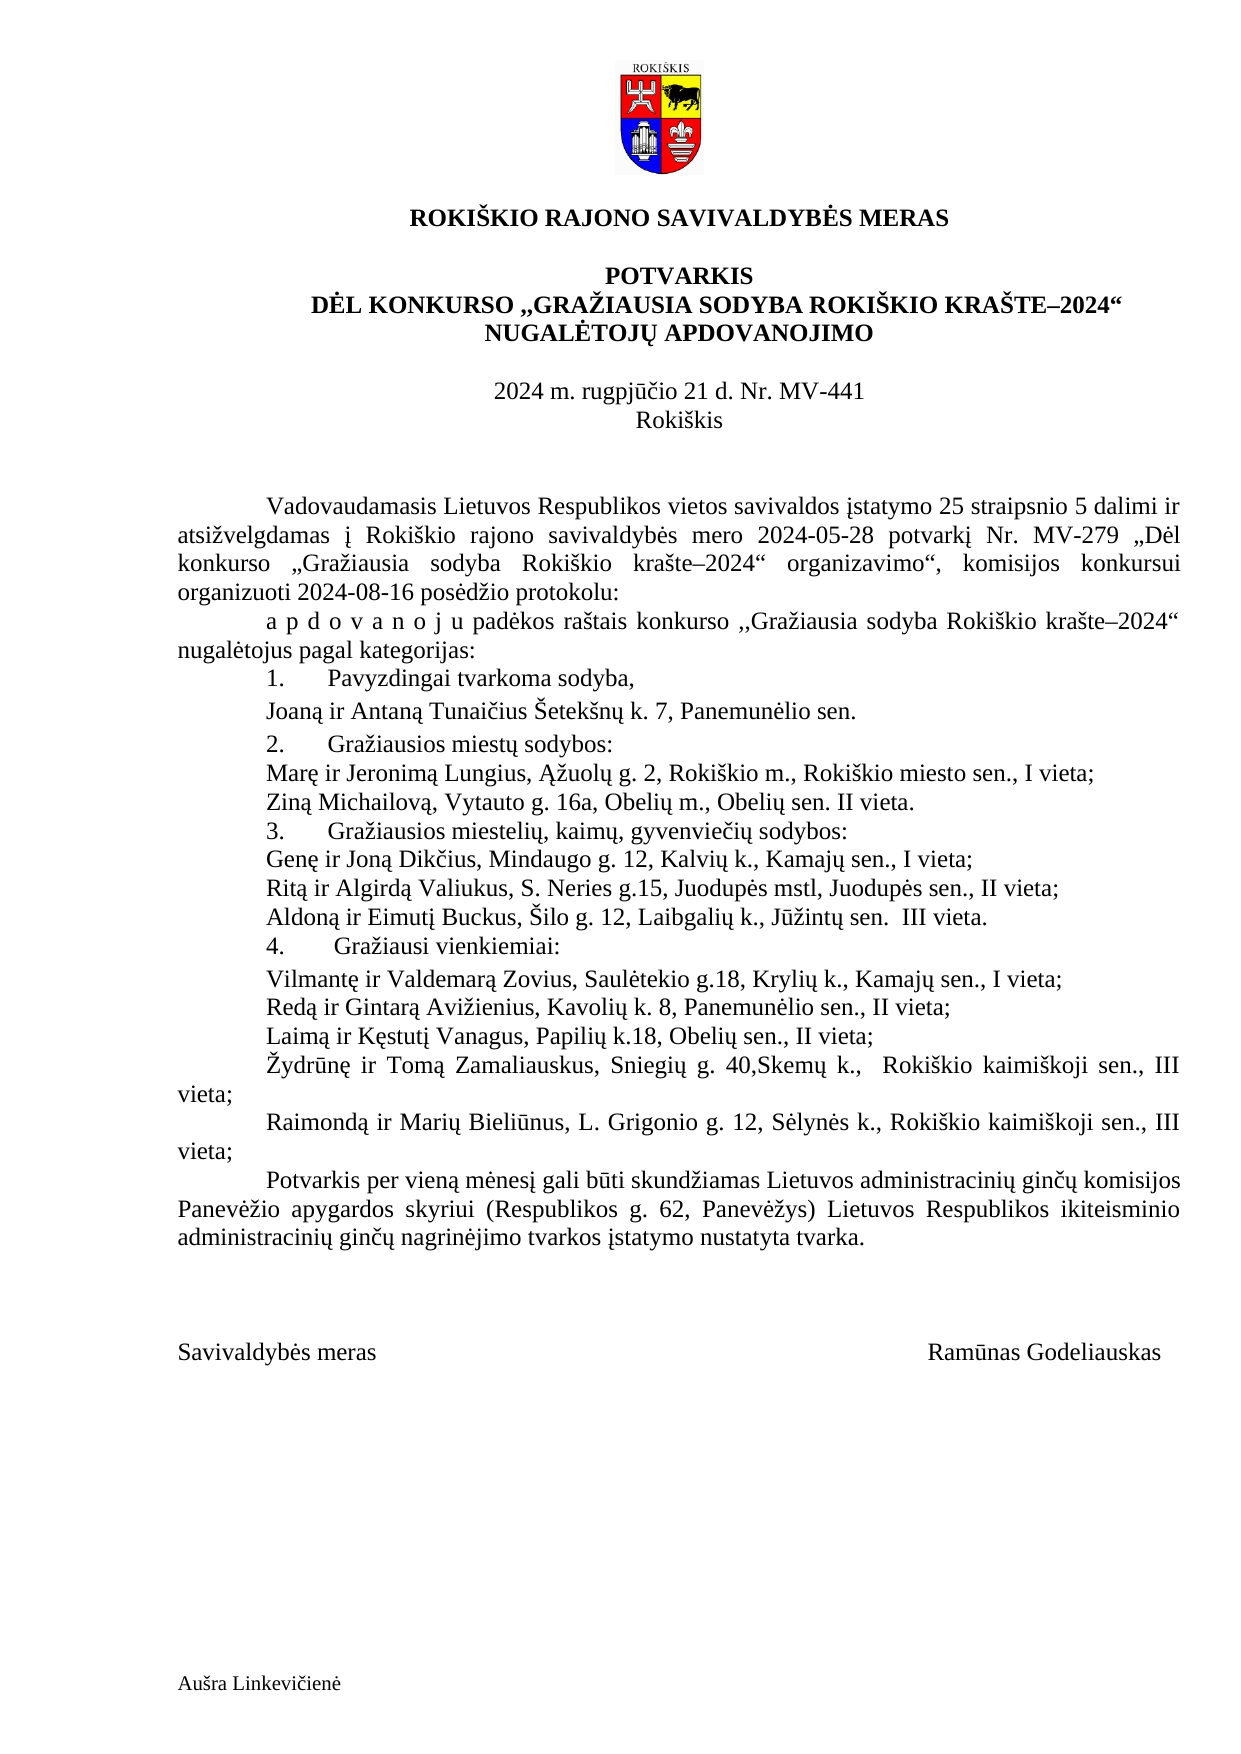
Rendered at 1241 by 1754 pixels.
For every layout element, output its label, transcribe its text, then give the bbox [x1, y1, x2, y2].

text Žydrūnę ir Tomą Zamaliauskus, Sniegių g. 40,Skemų k., Rokiškio kaimiškoji sen., III vieta; [177, 1050, 1181, 1107]
list Pavyzdingai tvarkoma sodyba, [177, 663, 1181, 692]
text Ziną Michailovą, Vytauto g. 16a, Obelių m., Obelių sen. II vieta. [177, 787, 1181, 816]
text Laimą ir Kęstutį Vanagus, Papilių k.18, Obelių sen., II vieta; [177, 1021, 1181, 1050]
text Vilmantę ir Valdemarą Zovius, Saulėtekio g.18, Krylių k., Kamajų sen., I vieta; [177, 964, 1181, 992]
list Joaną ir Antaną Tunaičius Šetekšnų k. 7, Panemunėlio sen. [266, 696, 1181, 725]
text 2024 m. rugpjūčio 21 d. Nr. MV-441 [177, 376, 1181, 405]
list Gražiausios miestų sodybos: [177, 729, 1181, 758]
text Vadovaudamasis Lietuvos Respublikos vietos savivaldos įstatymo 25 straipsnio 5 dalimi ir atsižvelgdamas į Rokiškio rajono savivaldybės mero 2024-05-28 potvarkį Nr. MV-279 „Dėl konkurso „Gražiausia sodyba Rokiškio krašte–2024“ organizavimo“, komisijos konkursui organizuoti 2024-08-16 posėdžio protokolu: [177, 491, 1181, 606]
text DĖL KONKURSO ,,GRAŽIAUSIA SODYBA ROKIŠKIO KRAŠTE–2024“ NUGALĖTOJŲ APDOVANOJIMO [177, 290, 1181, 347]
text Ritą ir Algirdą Valiukus, S. Neries g.15, Juodupės mstl, Juodupės sen., II vieta; [177, 873, 1181, 902]
text Genę ir Joną Dikčius, Mindaugo g. 12, Kalvių k., Kamajų sen., I vieta; [177, 844, 1181, 873]
text Potvarkis per vieną mėnesį gali būti skundžiamas Lietuvos administracinių ginčų komisijos Panevėžio apygardos skyriui (Respublikos g. 62, Panevėžys) Lietuvos Respublikos ikiteisminio administracinių ginčų nagrinėjimo tvarkos įstatymo nustatyta tvarka. [177, 1165, 1181, 1251]
text a p d o v a n o j u padėkos raštais konkurso ,,Gražiausia sodyba Rokiškio krašte–2024“ nugalėtojus pagal kategorijas: [177, 606, 1181, 663]
text Marę ir Jeronimą Lungius, Ąžuolų g. 2, Rokiškio m., Rokiškio miesto sen., I vieta; [177, 758, 1181, 787]
text Savivaldybės meras Ramūnas Godeliauskas [177, 1337, 1181, 1366]
text Redą ir Gintarą Avižienius, Kavolių k. 8, Panemunėlio sen., II vieta; [177, 992, 1181, 1021]
text Rokiškis [177, 405, 1181, 433]
list Gražiausi vienkiemiai: [177, 931, 1181, 959]
list Gražiausios miestelių, kaimų, gyvenviečių sodybos: [177, 816, 1181, 844]
picture [615, 60, 705, 175]
text Raimondą ir Marių Bieliūnus, L. Grigonio g. 12, Sėlynės k., Rokiškio kaimiškoji sen., III vieta; [177, 1107, 1181, 1165]
text Aldoną ir Eimutį Buckus, Šilo g. 12, Laibgalių k., Jūžintų sen. III vieta. [177, 902, 1181, 931]
